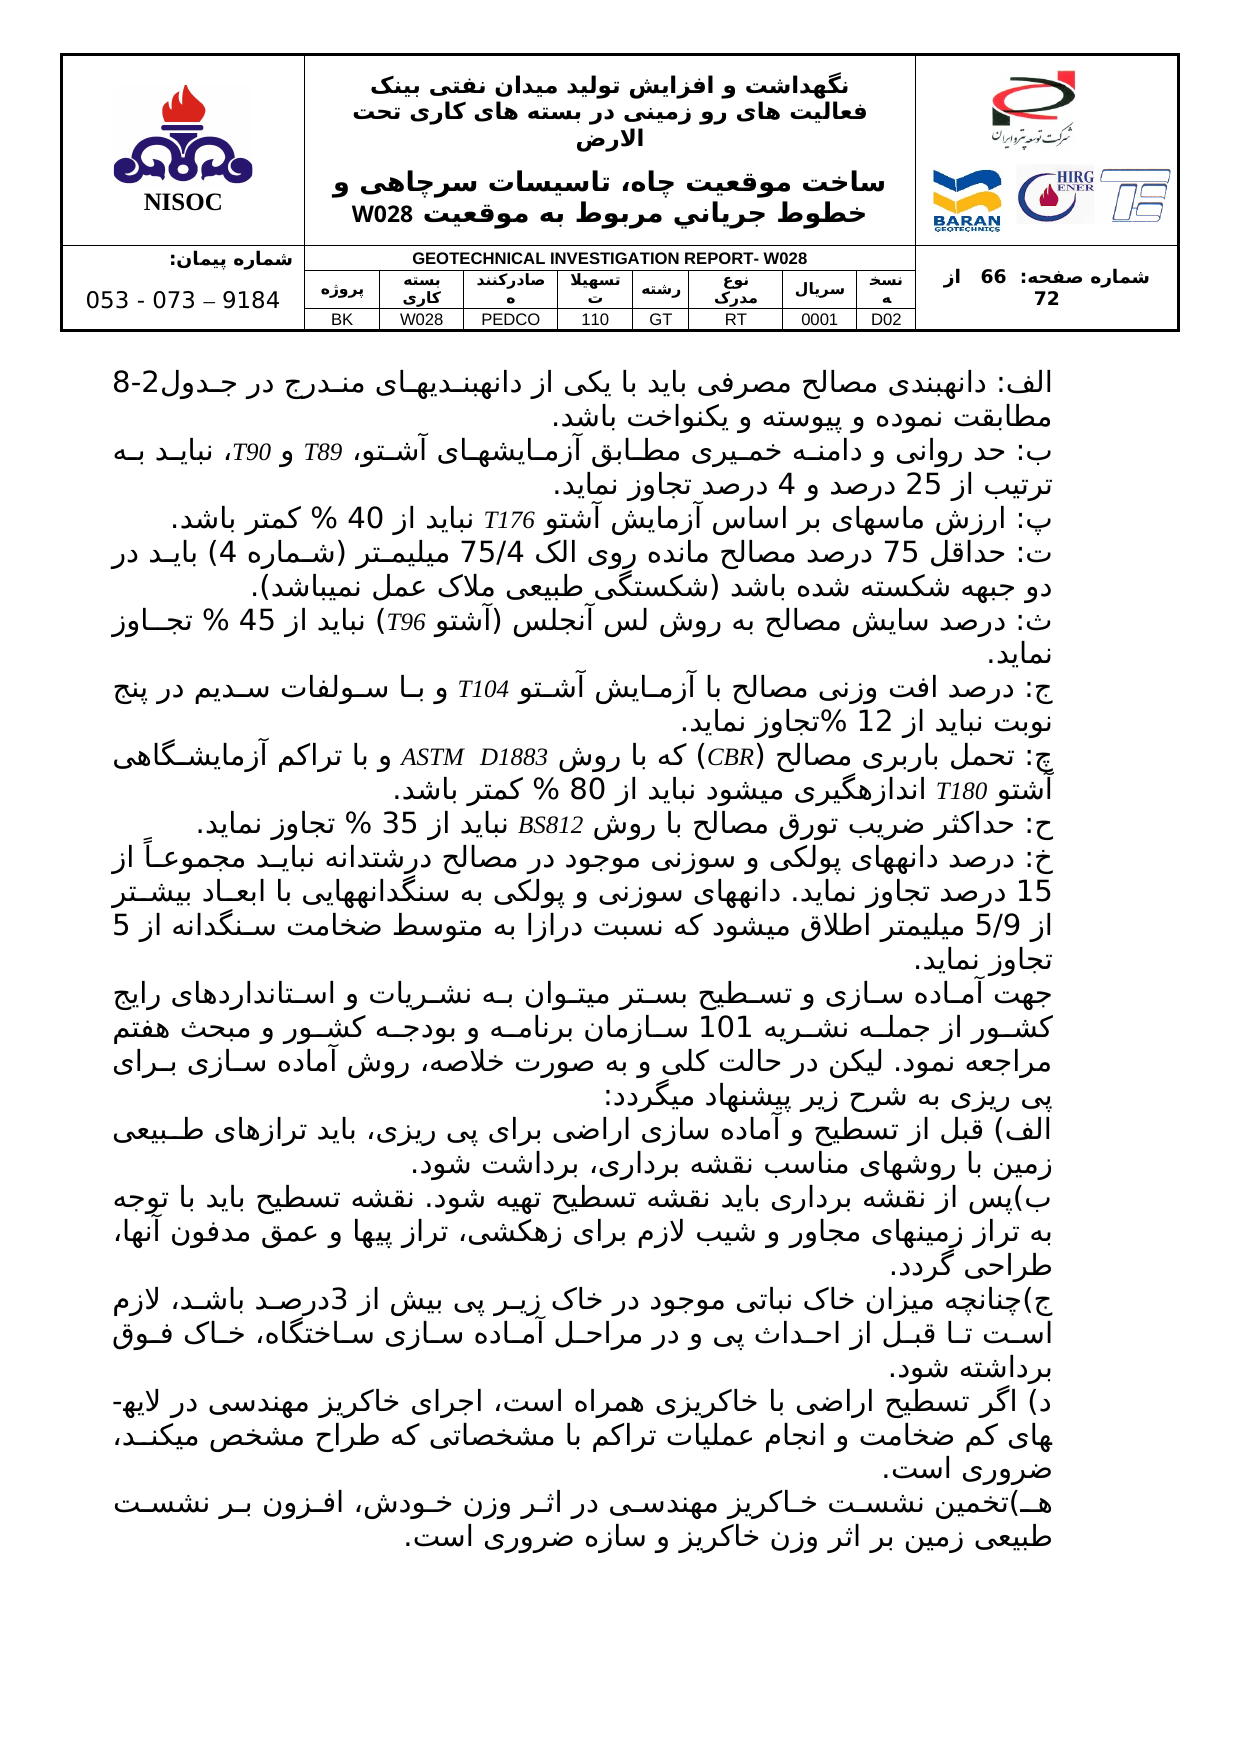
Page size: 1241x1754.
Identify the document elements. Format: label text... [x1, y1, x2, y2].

list پ: ارزش ماسهای بر اساس آزمایش آشتو T176 نباید از 40 % کمتر باشد. [112, 501, 1053, 535]
list ب)پس از نقشه برداری باید نقشه تسطیح تهیه شود. نقشه تسطیح باید با توجه به تراز زمینهای مجاور و شیب لازم برای زهکشی، تراز پیها و عمق مدفون آنها، طراحی گردد. [112, 1180, 1053, 1282]
list ث: درصد سایش مصالح به روش لس آنجلس (آشتو T96) نباید از 45 % تجاوز نماید. [112, 603, 1053, 671]
list الف: دانهبندی مصالح مصرفی باید با یکی از دانهبندیهای مندرج در جدول2-8 مطابقت نموده و پیوسته و یکنواخت باشد. [112, 365, 1053, 433]
picture [1016, 164, 1094, 224]
list چ: تحمل باربری مصالح (CBR) که با روش ASTM D1883 و با تراکم آزمایشگاهی آشتو T180 اندازهگیری میشود نباید از 80 % کمتر باشد. [112, 739, 1053, 807]
list ت: حداقل 75 درصد مصالح مانده روی الک 75/4 میلیمتر (شماره 4) باید در دو جبهه شکسته شده باشد (شکستگی طبیعی ملاک عمل نمیباشد). [112, 535, 1053, 603]
list هـ)تخمین نشست خاکریز مهندسی در اثر وزن خودش، افزون بر نشست طبیعی زمین بر اثر وزن خاکریز و سازه ضروری است. [112, 1486, 1053, 1554]
picture [113, 85, 253, 187]
list جهت آماده سازی و تسطیح بستر میتوان به نشریات و استانداردهای رایج کشور از جمله نشریه 101 سازمان برنامه و بودجه کشور و مبحث هفتم مراجعه نمود. لیکن در حالت کلی و به صورت خلاصه، روش آماده سازی برای پی ریزی به شرح زیر پیشنهاد میگردد: [112, 976, 1053, 1112]
picture [928, 166, 1004, 236]
list ب: حد روانی و دامنه خمیری مطابق آزمایشهای آشتو، T89 و T90، نباید به ترتیب از 25 درصد و 4 درصد تجاوز نماید. [112, 433, 1053, 501]
list ح: حداکثر ضریب تورق مصالح با روش BS812 نباید از 35 % تجاوز نماید. [112, 807, 1053, 841]
list د) اگر تسطیح اراضی با خاکریزی همراه است، اجرای خاکریز مهندسی در لایههای کم ضخامت و انجام عملیات تراکم با مشخصاتی که طراح مشخص میکند، ضروری است. [112, 1384, 1053, 1486]
list ج: درصد افت وزنی مصالح با آزمایش آشتو T104 و با سولفات سدیم در پنج نوبت نباید از 12 %تجاوز نماید. [112, 671, 1053, 739]
list الف) قبل از تسطیح و آماده سازی اراضی برای پی ریزی، باید ترازهای طبیعی زمین با روشهای مناسب نقشه برداری، برداشت شود. [112, 1112, 1053, 1180]
picture [991, 70, 1076, 151]
list خ: درصد دانههای پولکی و سوزنی موجود در مصالح درشتدانه نباید مجموعاً از 15 درصد تجاوز نماید. دانههای سوزنی و پولکی به سنگدانههایی با ابعاد بیشتر از 5/9 میلیمتر اطلاق میشود که نسبت درازا به متوسط ضخامت سنگدانه از 5 تجاوز نماید. [112, 841, 1053, 976]
list ج)چنانچه میزان خاک نباتی موجود در خاک زیر پی بیش از 3درصد باشد، لازم است تا قبل از احداث پی و در مراحل آماده سازی ساختگاه، خاک فوق برداشته شود. [112, 1282, 1053, 1384]
